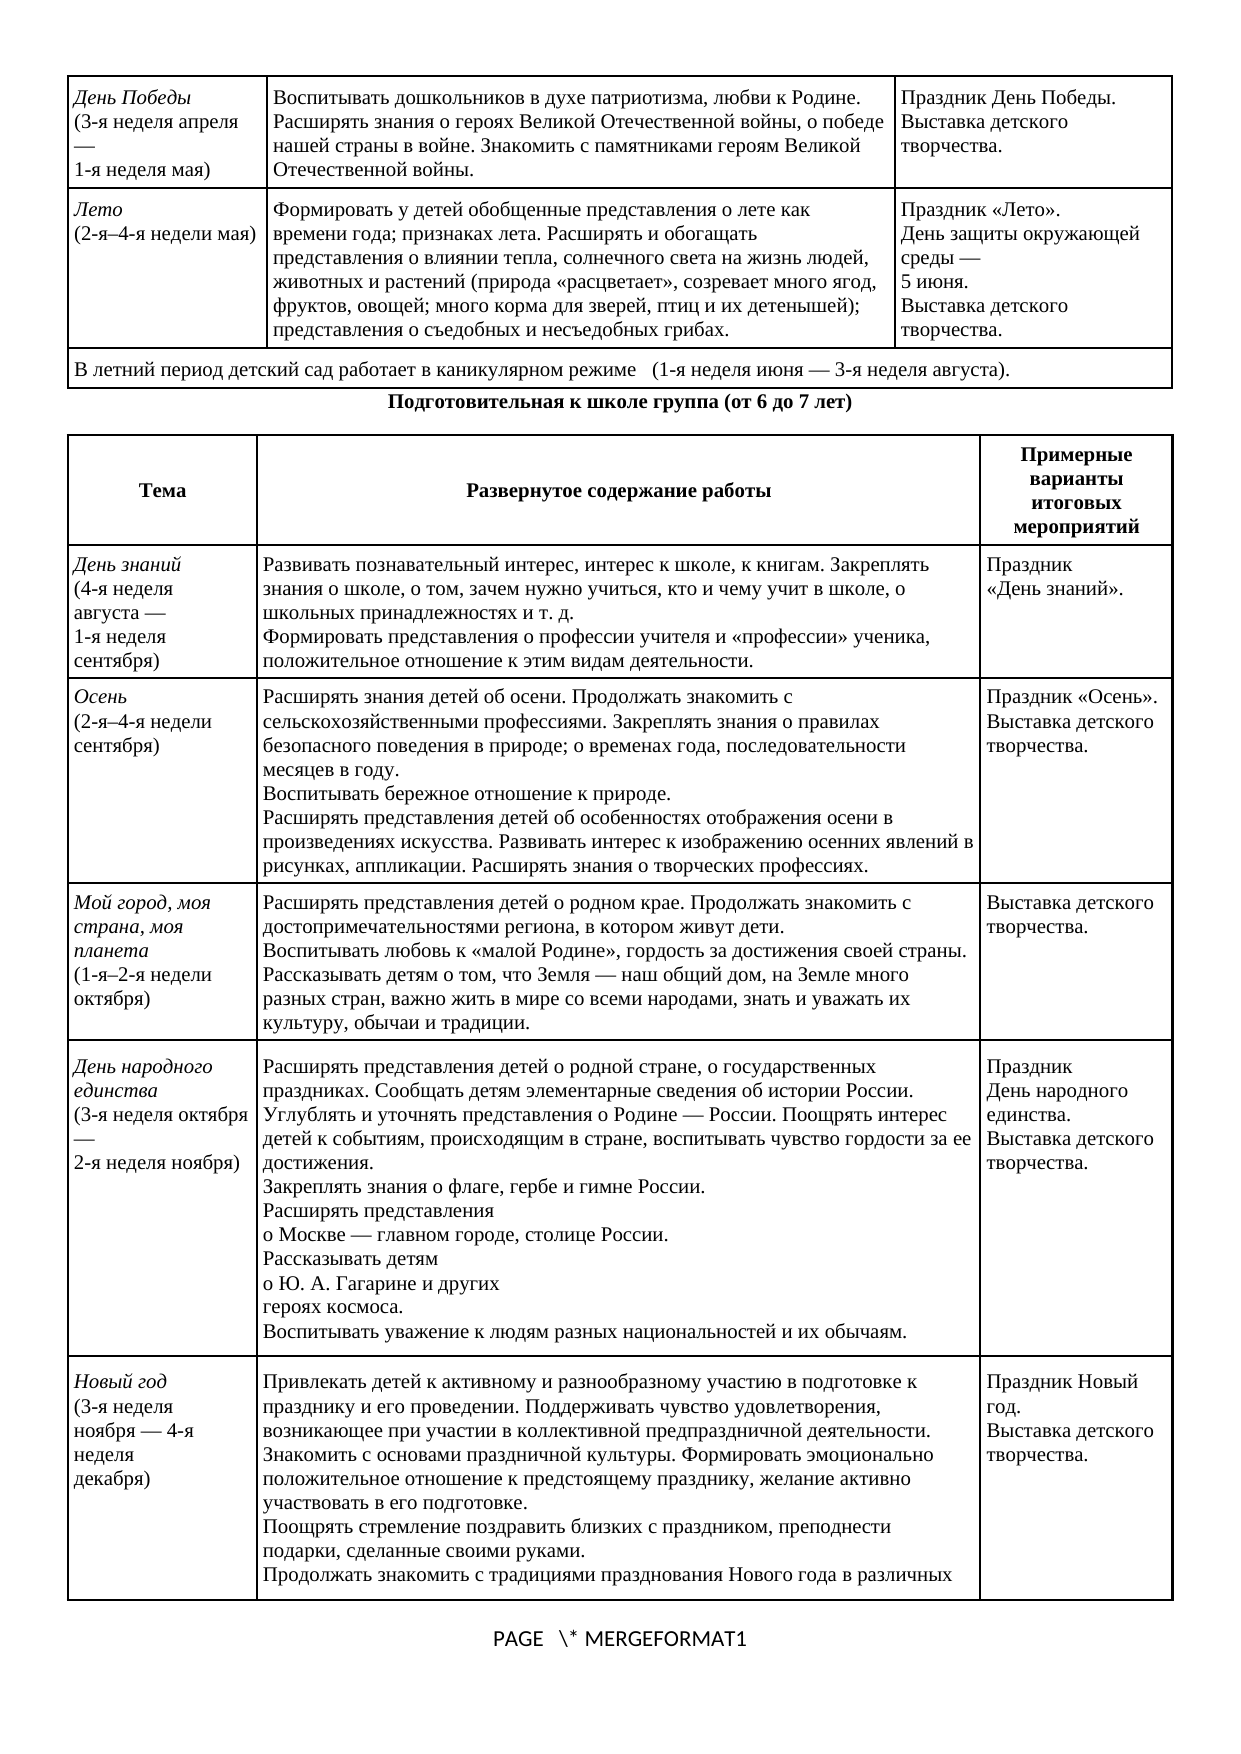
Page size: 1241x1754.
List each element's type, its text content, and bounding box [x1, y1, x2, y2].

table_cell Праздник «Лето». День защиты окружающей среды — 5 июня. Выставка детского творчества. [896, 189, 1171, 347]
table_cell Праздник День народного единства. Выставка детского творчества. [981, 1041, 1171, 1355]
table_cell Расширять знания детей об осени. Продолжать знакомить с сельскохозяйственными профессиями. Закреплять знания о правилах безопасного поведения в природе; о временах года, последовательности месяцев в году. Воспитывать бережное отношение к природе. Расширять представления детей об особенностях отображения осени в произведениях искусства. Развивать интерес к изображению осенних явлений в рисунках, аппликации. Расширять знания о творческих профессиях. [258, 679, 979, 882]
table_cell Праздник «День знаний». [981, 546, 1171, 677]
table_cell День знаний (4-я неделя августа — 1-я неделя сентября) [69, 546, 256, 677]
table_cell Воспитывать дошкольников в духе патриотизма, любви к Родине. Расширять знания о героях Великой Отечественной войны, о победе нашей страны в войне. Знакомить с памятниками героям Великой Отечественной войны. [268, 77, 894, 187]
table_cell Праздник «Осень». Выставка детского творчества. [981, 679, 1171, 882]
table_cell Лето (2-я–4-я недели мая) [69, 189, 266, 347]
table_cell Выставка детского творчества. [981, 884, 1171, 1039]
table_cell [258, 1357, 979, 1598]
table_cell Расширять представления детей о родной стране, о государственных праздниках. Сообщать детям элементарные сведения об истории России. Углублять и уточнять представления о Родине — России. Поощрять интерес детей к событиям, происходящим в стране, воспитывать чувство гордости за ее достижения. Закреплять знания о флаге, гербе и гимне России. Расширять представления о Москве — главном городе, столице России. Рассказывать детям о Ю. А. Гагарине и других героях космоса. Воспитывать уважение к людям разных национальностей и их обычаям. [258, 1041, 979, 1355]
table_header Тема [69, 436, 256, 544]
text Подготовительная к школе группа (от 6 до 7 лет) [75, 389, 1165, 413]
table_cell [981, 1357, 1171, 1598]
table_cell Праздник День Победы. Выставка детского творчества. [896, 77, 1171, 187]
table_cell В летний период детский сад работает в каникулярном режиме (1-я неделя июня — 3-я неделя августа). [69, 349, 1171, 387]
table_cell Осень (2-я–4-я недели сентября) [69, 679, 256, 882]
table_header Развернутое содержание работы [258, 436, 979, 544]
table_cell Формировать у детей обобщенные представления о лете как времени года; признаках лета. Расширять и обогащать представления о влиянии тепла, солнечного света на жизнь людей, животных и растений (природа «расцветает», созревает много ягод, фруктов, овощей; много корма для зверей, птиц и их детенышей); представления о съедобных и несъедобных грибах. [268, 189, 894, 347]
table_cell Расширять представления детей о родном крае. Продолжать знакомить с достопримечательностями региона, в котором живут дети. Воспитывать любовь к «малой Родине», гордость за достижения своей страны. Рассказывать детям о том, что Земля — наш общий дом, на Земле много разных стран, важно жить в мире со всеми народами, знать и уважать их культуру, обычаи и традиции. [258, 884, 979, 1039]
table_cell Развивать познавательный интерес, интерес к школе, к книгам. Закреплять знания о школе, о том, зачем нужно учиться, кто и чему учит в школе, о школьных принадлежностях и т. д. Формировать представления о профессии учителя и «профессии» ученика, положительное отношение к этим видам деятельности. [258, 546, 979, 677]
table_cell Мой город, моя страна, моя планета (1-я–2-я недели октября) [69, 884, 256, 1039]
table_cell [69, 1357, 256, 1598]
table_cell День Победы (3-я неделя апреля — 1-я неделя мая) [69, 77, 266, 187]
table_header Примерные варианты итоговых мероприятий [981, 436, 1171, 544]
table_cell День народного единства (3-я неделя октября — 2-я неделя ноября) [69, 1041, 256, 1355]
